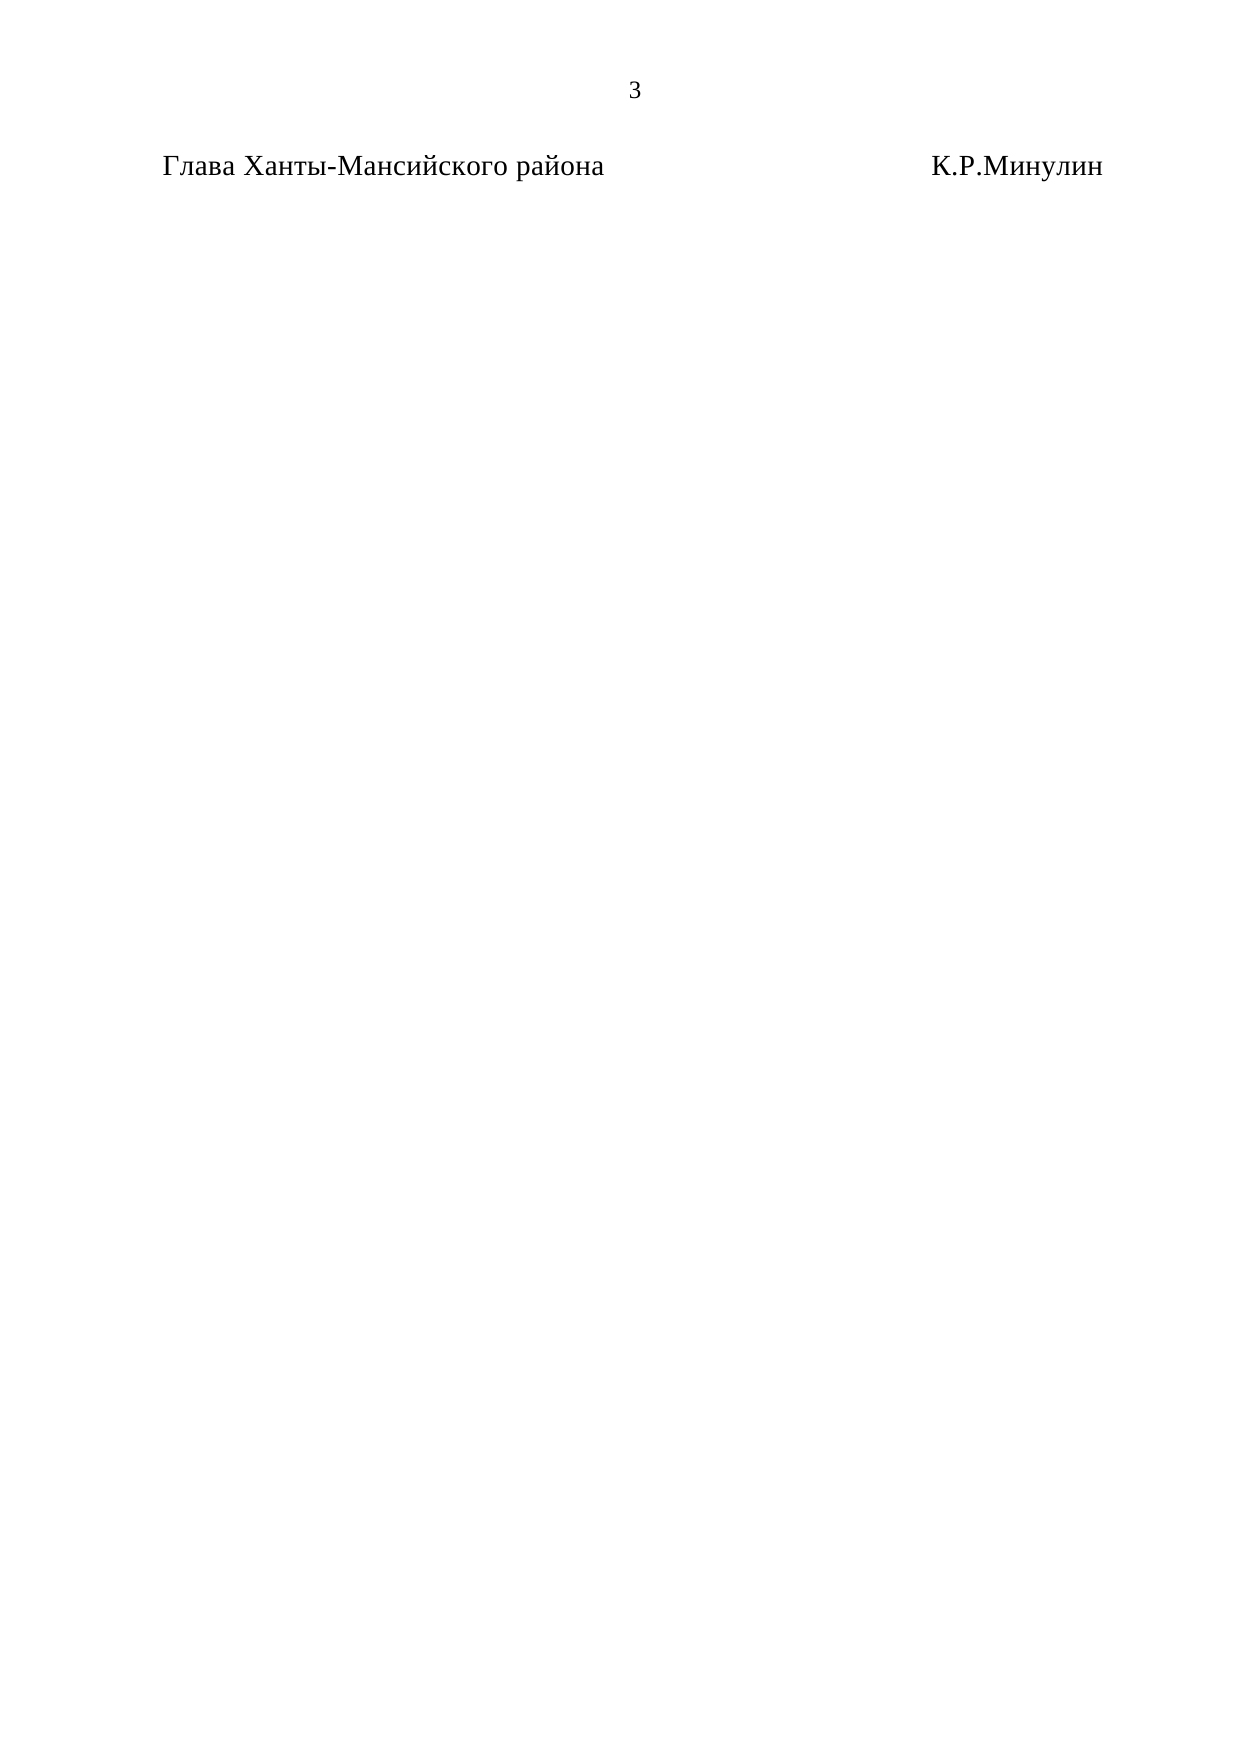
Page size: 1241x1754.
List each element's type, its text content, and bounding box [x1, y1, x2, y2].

text Глава Ханты-Мансийского района К.Р.Минулин [162, 148, 1107, 181]
